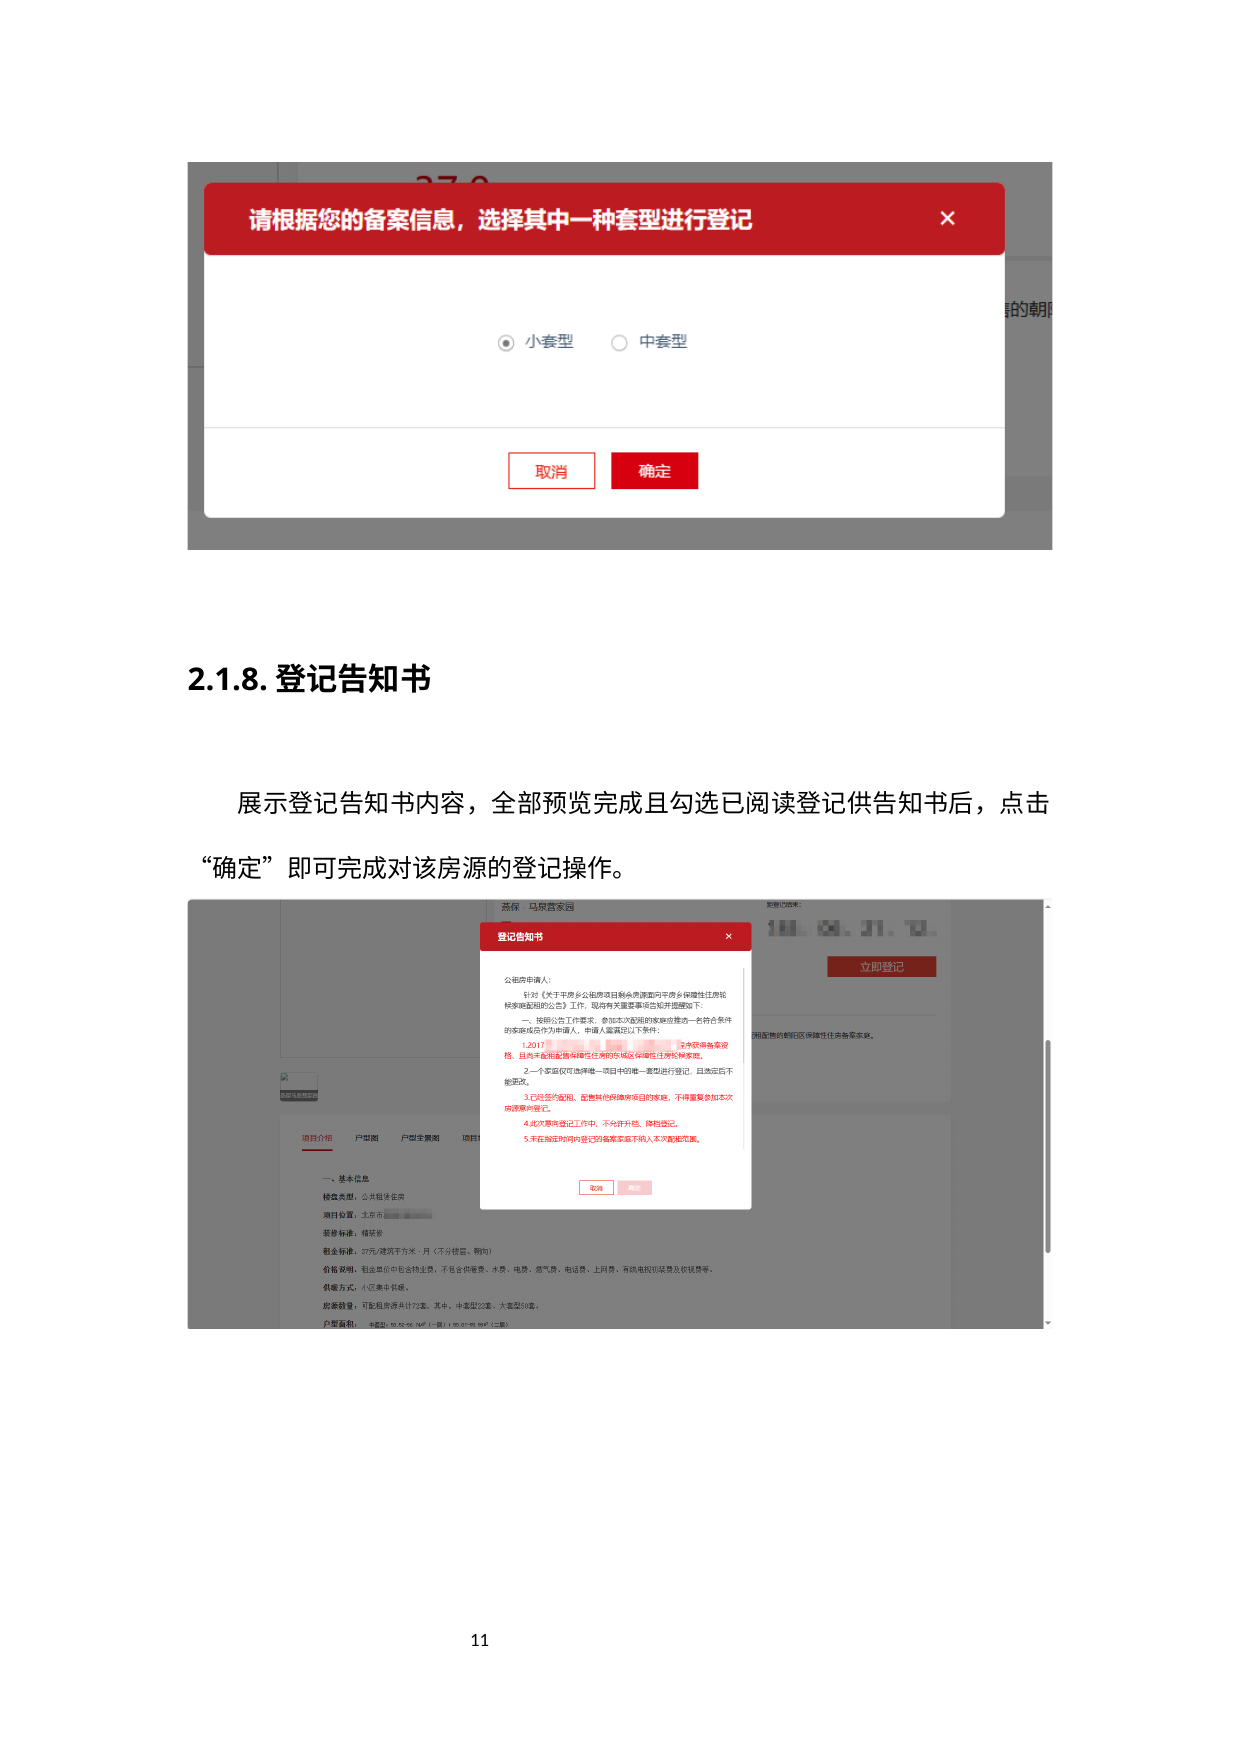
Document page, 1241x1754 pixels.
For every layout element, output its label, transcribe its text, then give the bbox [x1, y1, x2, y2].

picture [187, 898, 1052, 1329]
subtitle 登记告知书 [187, 644, 1053, 709]
picture [187, 162, 1053, 550]
text 展示登记告知书内容，全部预览完成且勾选已阅读登记供告知书后，点击“确定”即可完成对该房源的登记操作。 [187, 769, 1053, 899]
